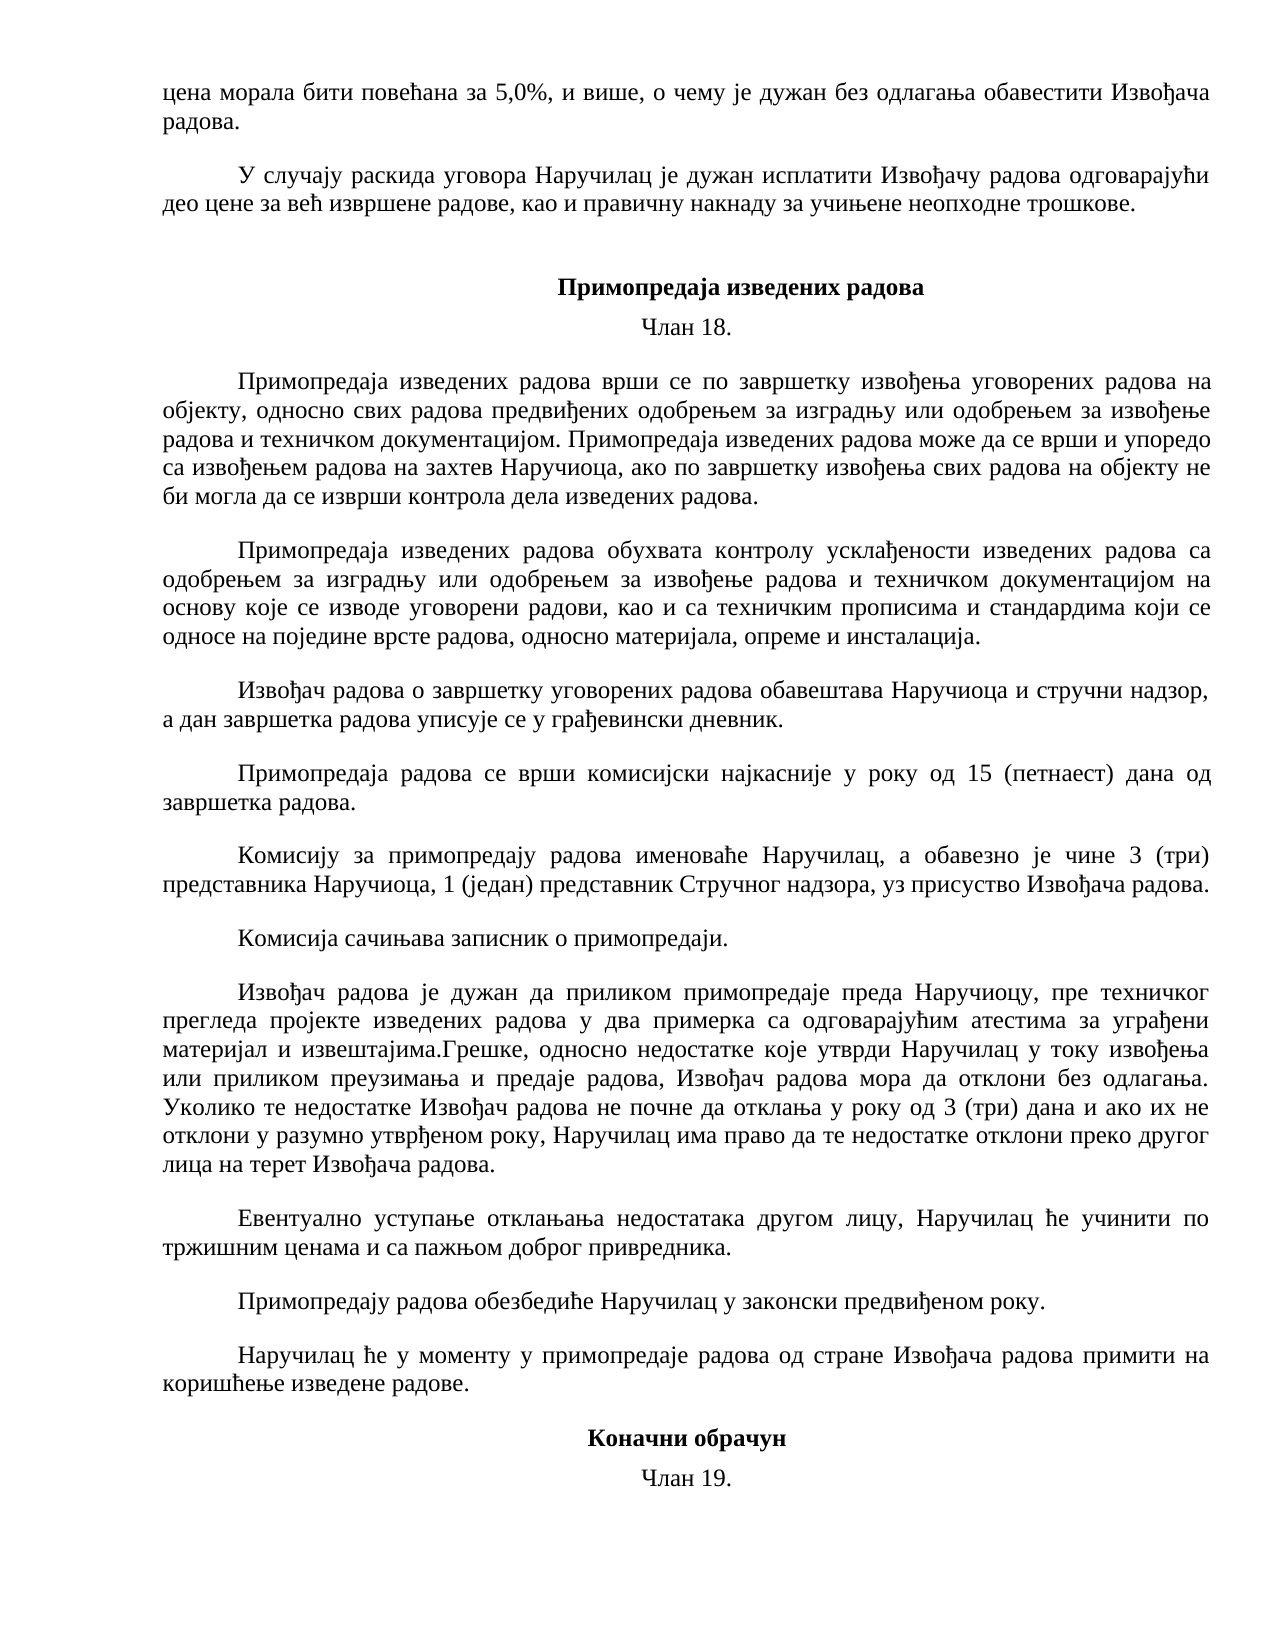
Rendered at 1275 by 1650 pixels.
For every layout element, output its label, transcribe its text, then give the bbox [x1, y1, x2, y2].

text Извођач радова је дужан да приликом примопредаје преда Наручиоцу, пре техничког прегледа пројекте изведених радова у два примерка са одговарајућим атестима за уграђени материјал и извештајима.Грешке, односно недостатке које утврди Наручилац у току извођења или приликом преузимања и предаје радова, Извођач радова мора да отклони без одлагања. Уколико те недостатке Извођач радова не почне да отклања у року од 3 (три) дана и ако их не отклони у разумно утврђеном року, Наручилац има право да те недостатке отклони преко другог лица на терет Извођача радова. [162, 977, 1210, 1178]
text Члан 18. [282, 312, 1091, 341]
text Примопредаја изведених радова обухвата контролу усклађености изведених радова са одобрењем за изградњу или одобрењем за извођење радова и техничком документацијом на основу које се изводе уговорени радови, као и са техничким прописима и стандардима који се односе на поједине врсте радова, односно материјала, опреме и инсталација. [162, 535, 1212, 650]
text Примопредају радова обезбедиће Наручилац у законски предвиђеном року. [237, 1286, 1211, 1314]
text Комисија сачињава записник о примопредаји. [237, 923, 1211, 952]
text Наручилац ће у моменту у примопредаје радова од стране Извођача радова примити на коришћење изведене радове. [162, 1340, 1210, 1397]
text Примопредаја изведених радова врши се по завршетку извођења уговорених радова на објекту, односно свих радова предвиђених одобрењем за изградњу или одобрењем за извођење радова и техничком документацијом. Примопредаја изведених радова може да се врши и упоредо са извођењем радова на захтев Наручиоца, ако по завршетку извођења свих радова на објекту не би могла да се изврши контрола дела изведених радова. [162, 366, 1212, 510]
text Комисију за примопредају радова именоваће Наручилац, а обавезно је чине 3 (три) представника Наручиоца, 1 (један) представник Стручног надзора, уз присуство Извођача радова. [162, 840, 1210, 898]
text У случају раскида уговора Наручилац је дужан исплатити Извођачу радова одговарајући део цене за већ извршене радове, као и правичну накнаду за учињене неопходне трошкове. [162, 160, 1210, 217]
text Члан 19. [282, 1463, 1091, 1492]
subtitle Примопредаја изведених радова [557, 272, 1211, 300]
text Извођач радова о завршетку уговорених радова обавештава Наручиоца и стручни надзор, а дан завршетка радова уписује се у грађевински дневник. [162, 675, 1210, 733]
text Евентуално уступање отклањања недостатака другом лицу, Наручилац ће учинити по тржишним ценама и са пажњом доброг привредника. [162, 1203, 1210, 1261]
text Примопредаја радова се врши комисијски најкасније у року од 15 (петнаест) дана од завршетка радова. [162, 758, 1212, 815]
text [162, 77, 1211, 134]
subtitle Коначни обрачун [282, 1423, 1091, 1452]
